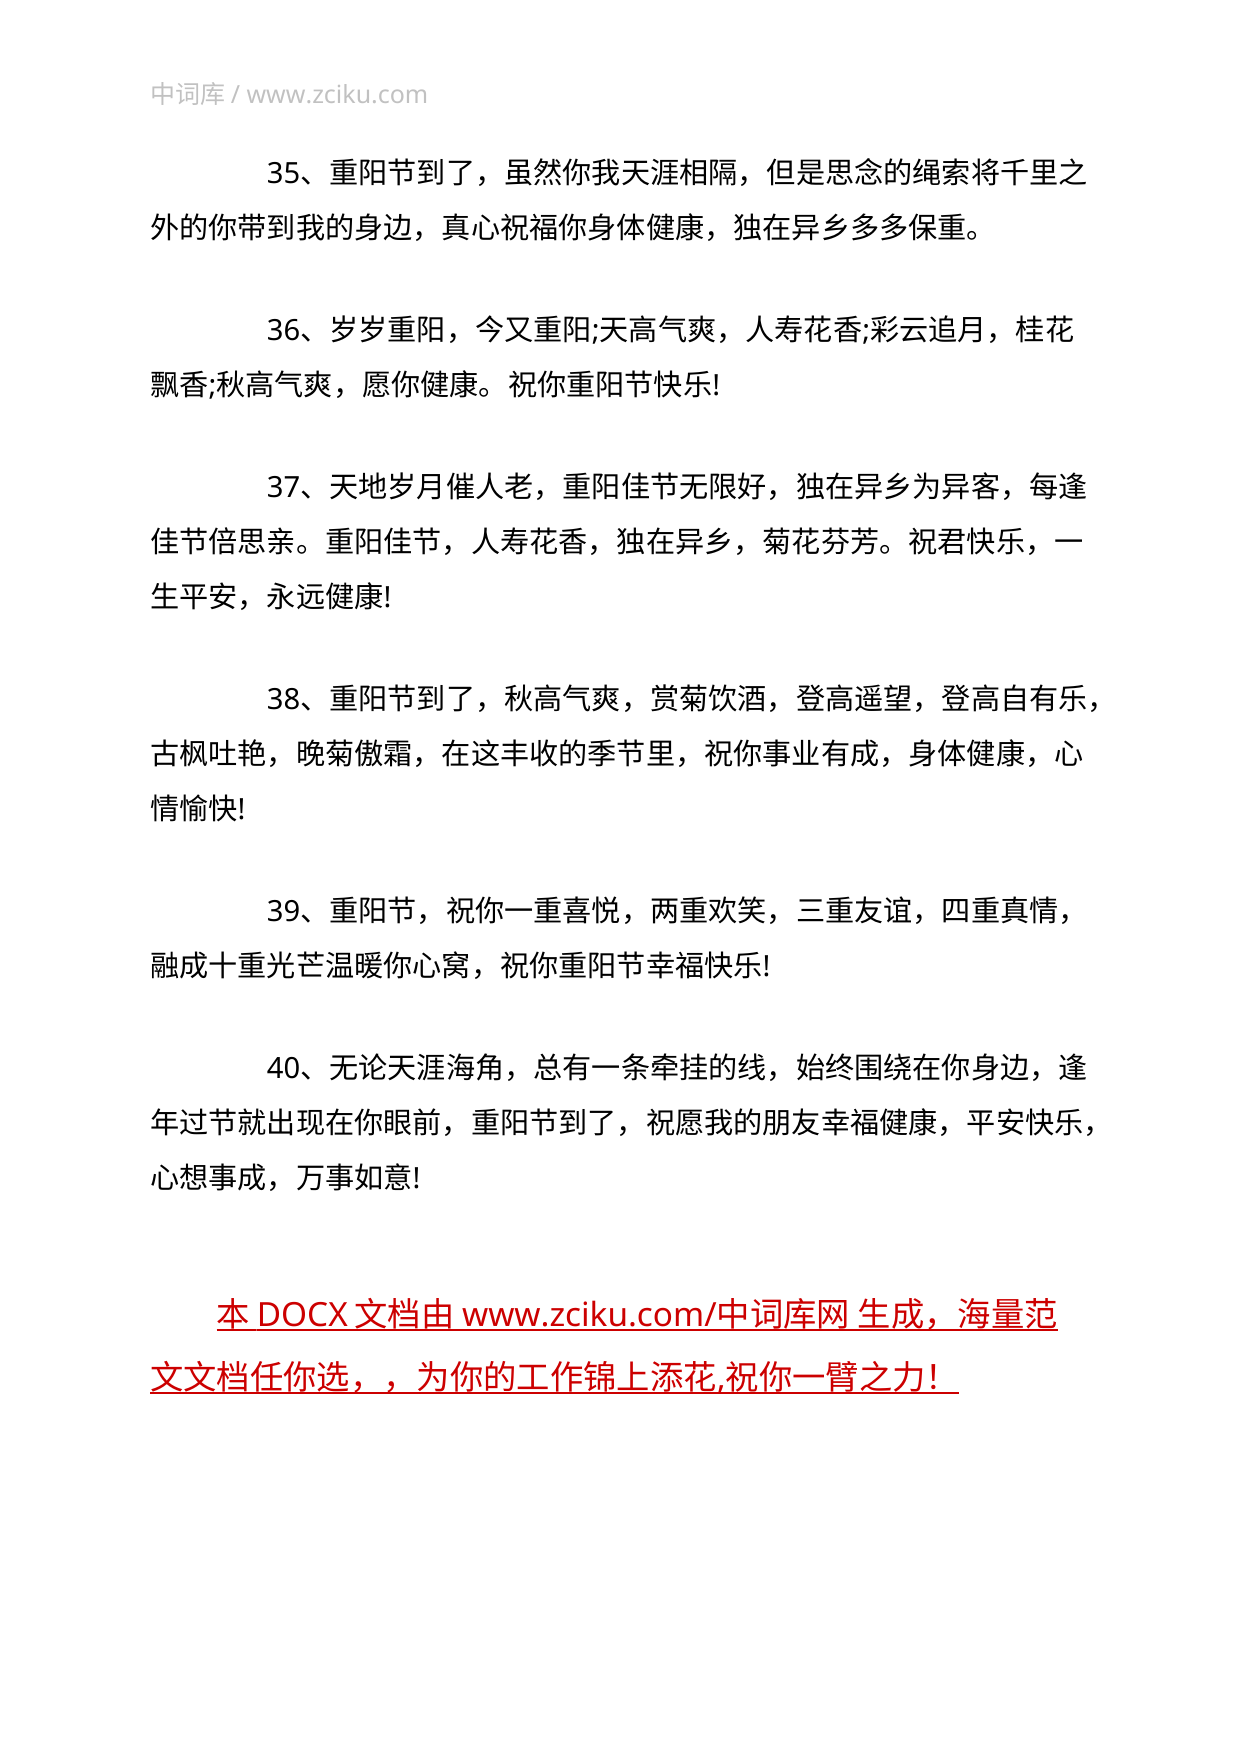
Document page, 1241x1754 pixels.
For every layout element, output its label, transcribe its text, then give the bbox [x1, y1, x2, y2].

text 37、天地岁月催人老，重阳佳节无限好，独在异乡为异客，每逢佳节倍思亲。重阳佳节，人寿花香，独在异乡，菊花芬芳。祝君快乐，一生平安，永远健康! [150, 464, 1090, 616]
text 39、重阳节，祝你一重喜悦，两重欢笑，三重友谊，四重真情，融成十重光芒温暖你心窝，祝你重阳节幸福快乐! [150, 887, 1090, 985]
text 本DOCX文档由 www.zciku.com/中词库网 生成，海量范文文档任你选，，为你的工作锦上添花,祝你一臂之力！ [150, 1288, 1090, 1399]
text 38、重阳节到了，秋高气爽，赏菊饮酒，登高遥望，登高自有乐，古枫吐艳，晚菊傲霜，在这丰收的季节里，祝你事业有成，身体健康，心情愉快! [150, 676, 1090, 828]
text 36、岁岁重阳，今又重阳;天高气爽，人寿花香;彩云追月，桂花飘香;秋高气爽，愿你健康。祝你重阳节快乐! [150, 307, 1090, 404]
text 35、重阳节到了，虽然你我天涯相隔，但是思念的绳索将千里之外的你带到我的身边，真心祝福你身体健康，独在异乡多多保重。 [150, 150, 1090, 247]
text 40、无论天涯海角，总有一条牵挂的线，始终围绕在你身边，逢年过节就出现在你眼前，重阳节到了，祝愿我的朋友幸福健康，平安快乐，心想事成，万事如意! [150, 1044, 1090, 1197]
